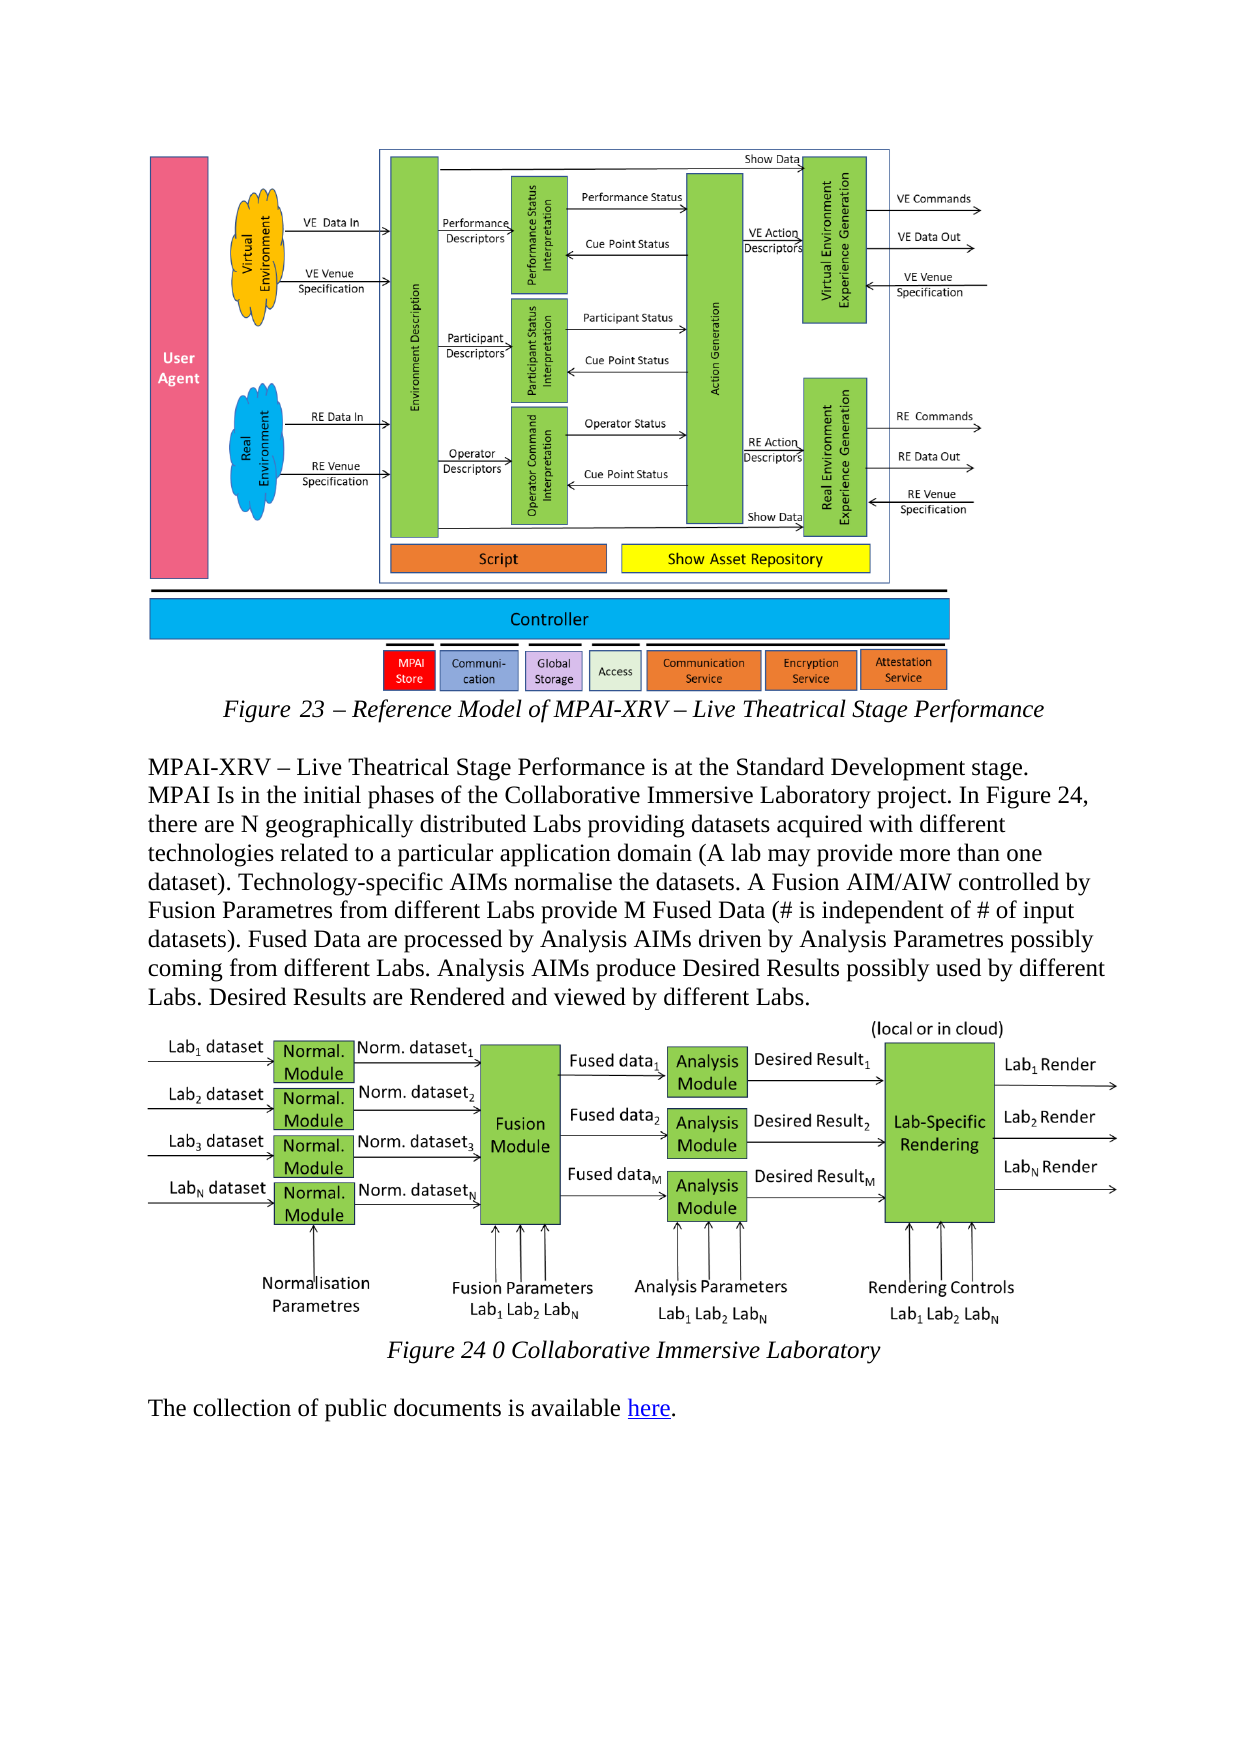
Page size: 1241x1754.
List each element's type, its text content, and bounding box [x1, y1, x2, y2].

text MPAI Is in the initial phases of the Collaborative Immersive Laboratory project. In Figure 24, there are N geographically distributed Labs providing datasets acquired with different technologies related to a particular application domain (A lab may provide more than one dataset). Technology-specific AIMs normalise the datasets. A Fusion AIM/AIW controlled by Fusion Parametres from different Labs provide M Fused Data (# is independent of # of input datasets). Fused Data are processed by Analysis AIMs driven by Analysis Parametres possibly coming from different Labs. Analysis AIMs produce Desired Results possibly used by different Labs. Desired Results are Rendered and viewed by different Labs. [148, 780, 1122, 1010]
picture [147, 1010, 1123, 1336]
text Figure 23 – Reference Model of MPAI-XRV – Live Theatrical Stage Performance [148, 694, 1122, 723]
text The collection of public documents is available here. [148, 1393, 1122, 1421]
text Figure 24 0 Collaborative Immersive Laboratory [148, 1336, 1122, 1364]
text MPAI-XRV – Live Theatrical Stage Performance is at the Standard Development stage. [148, 752, 1122, 780]
picture [147, 147, 988, 694]
